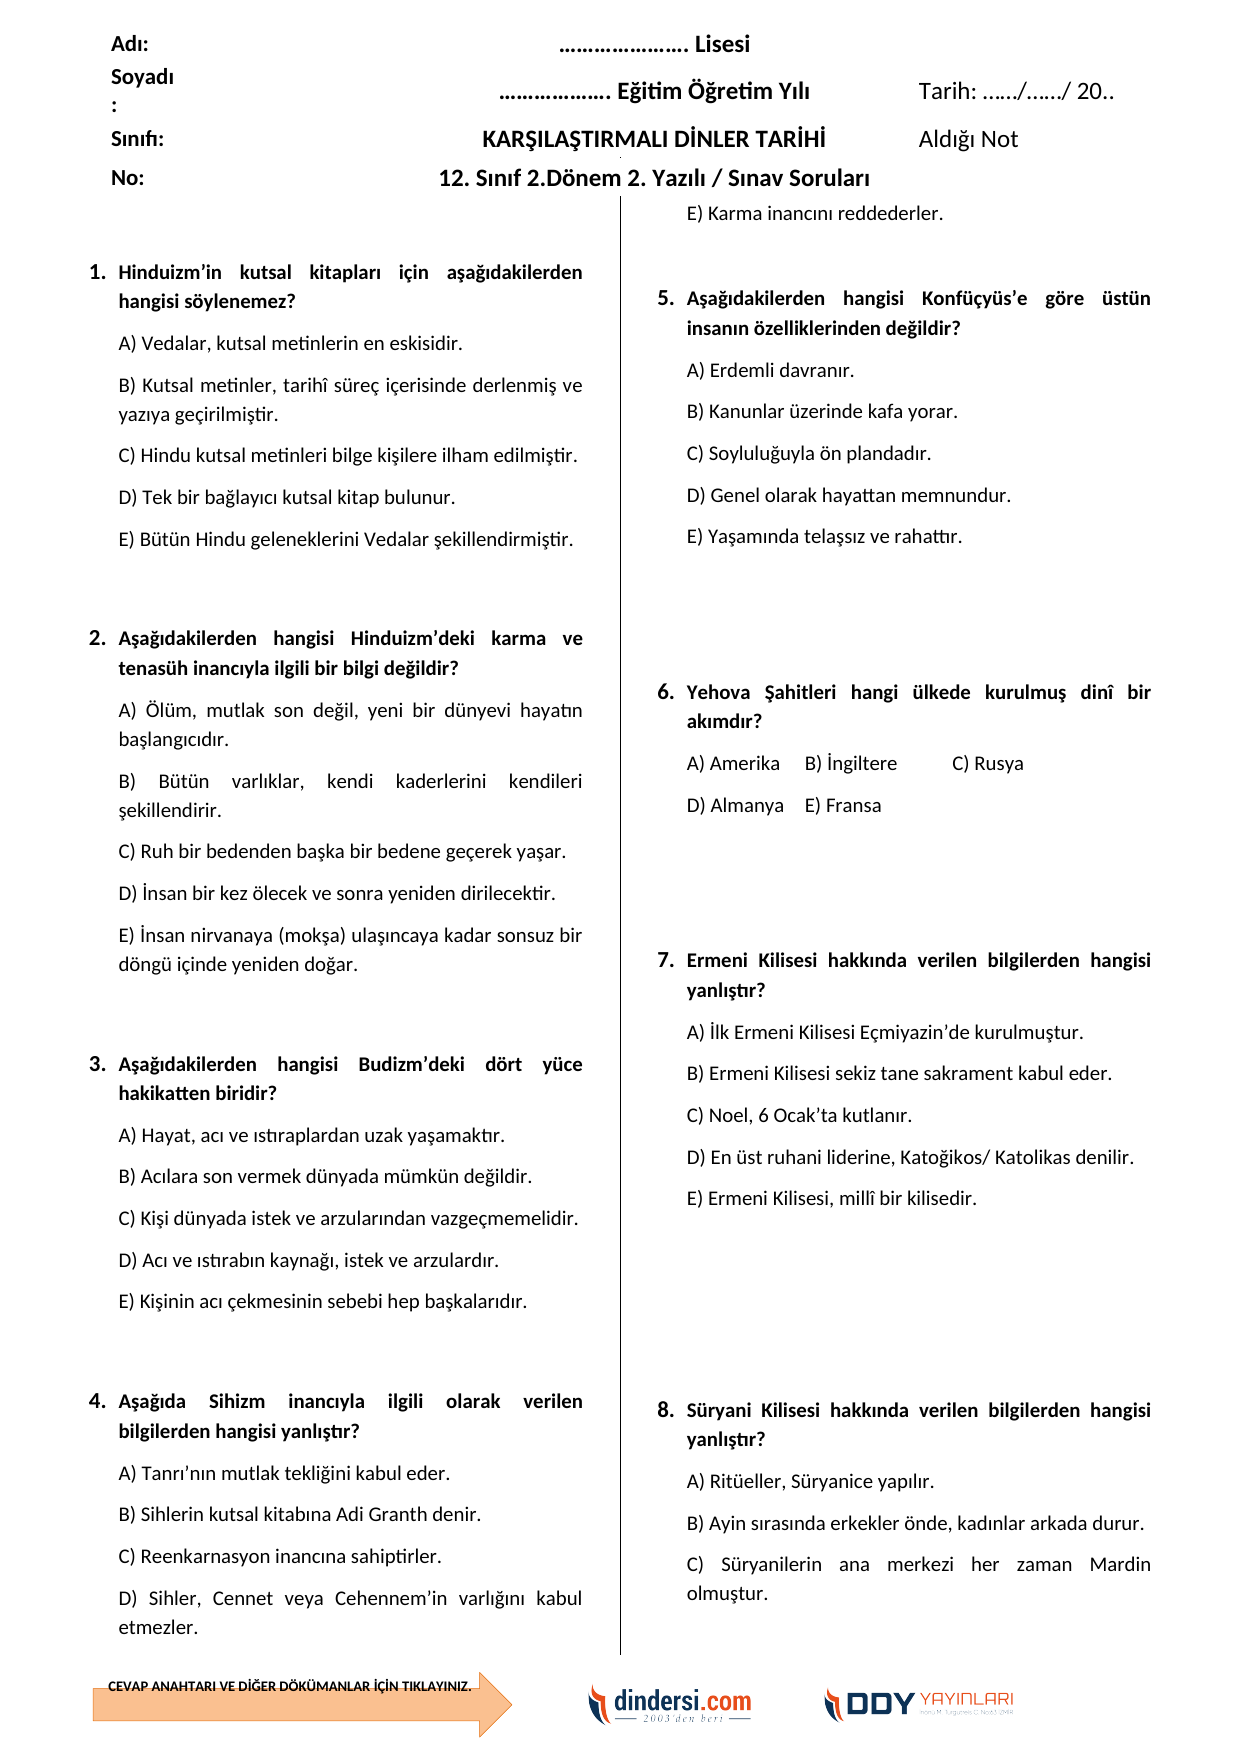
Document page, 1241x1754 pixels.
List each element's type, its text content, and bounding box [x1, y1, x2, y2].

text Aşağıdakilerden hangisi Konfüçyüs’e göre üstün insanın özelliklerinden değildir? [657, 283, 1152, 341]
list B) Acılara son vermek dünyada mümkün değildir. [118, 1164, 583, 1189]
list C) Soyluluğuyla ön plandadır. [687, 440, 1152, 466]
list E) İnsan nirvanaya (mokşa) ulaşıncaya kadar sonsuz bir döngü içinde yeniden doğar. [118, 922, 583, 977]
list D) Acı ve ıstırabın kaynağı, istek ve arzulardır. [118, 1247, 583, 1272]
list B) Kanunlar üzerinde kafa yorar. [687, 399, 1152, 424]
list C) Süryanilerin ana merkezi her zaman Mardin olmuştur. [687, 1551, 1152, 1606]
list B) Kutsal metinler, tarihî süreç içerisinde derlenmiş ve yazıya geçirilmiştir. [118, 372, 583, 426]
list A) Hayat, acı ve ıstıraplardan uzak yaşamaktır. [118, 1122, 583, 1147]
list E) Kişinin acı çekmesinin sebebi hep başkalarıdır. [118, 1289, 583, 1314]
text Süryani Kilisesi hakkında verilen bilgilerden hangisi yanlıştır? [657, 1395, 1152, 1452]
list E) Karma inancını reddederler. [687, 132, 1152, 226]
list D) En üst ruhani liderine, Katoğikos/ Katolikas denilir. [687, 1144, 1152, 1169]
list A) Vedalar, kutsal metinlerin en eskisidir. [118, 330, 583, 356]
list D) İnsan bir kez ölecek ve sonra yeniden dirilecektir. [118, 880, 583, 906]
list E) Bütün Hindu geleneklerini Vedalar şekillendirmiştir. [118, 526, 583, 551]
list D) Almanya E) Fransa [687, 792, 1152, 817]
list C) Kişi dünyada istek ve arzularından vazgeçmemelidir. [118, 1205, 583, 1231]
list C) Hindu kutsal metinleri bilge kişilere ilham edilmiştir. [118, 443, 583, 468]
list B) Ermeni Kilisesi sekiz tane sakrament kabul eder. [687, 1061, 1152, 1086]
list E) Yaşamında telaşsız ve rahattır. [687, 524, 1152, 549]
text Ermeni Kilisesi hakkında verilen bilgilerden hangisi yanlıştır? [657, 945, 1152, 1003]
list E) Ermeni Kilisesi, millî bir kilisedir. [687, 1186, 1152, 1211]
text Hinduizm’in kutsal kitapları için aşağıdakilerden hangisi söylenemez? [89, 257, 583, 314]
list A) Amerika B) İngiltere C) Rusya [687, 750, 1152, 776]
list B) Ayin sırasında erkekler önde, kadınlar arkada durur. [687, 1510, 1152, 1535]
list A) Tanrı’nın mutlak tekliğini kabul eder. [118, 1460, 583, 1485]
list D) Tek bir bağlayıcı kutsal kitap bulunur. [118, 484, 583, 510]
list C) Reenkarnasyon inancına sahiptirler. [118, 1543, 583, 1568]
list A) Ritüeller, Süryanice yapılır. [687, 1468, 1152, 1493]
picture [824, 1687, 1014, 1724]
list B) Sihlerin kutsal kitabına Adi Granth denir. [118, 1501, 583, 1527]
list A) İlk Ermeni Kilisesi Eçmiyazin’de kurulmuştur. [687, 1019, 1152, 1044]
list C) Ruh bir bedenden başka bir bedene geçerek yaşar. [118, 839, 583, 864]
list D) Genel olarak hayattan memnundur. [687, 482, 1152, 507]
list A) Erdemli davranır. [687, 357, 1152, 382]
text Aşağıdakilerden hangisi Hinduizm’deki karma ve tenasüh inancıyla ilgili bir bilgi değildir? [89, 623, 583, 681]
text Yehova Şahitleri hangi ülkede kurulmuş dinî bir akımdır? [657, 677, 1152, 734]
list D) Sihler, Cennet veya Cehennem’in varlığını kabul etmezler. [118, 1585, 583, 1639]
list C) Noel, 6 Ocak’ta kutlanır. [687, 1102, 1152, 1128]
text Aşağıda Sihizm inancıyla ilgili olarak verilen bilgilerden hangisi yanlıştır? [89, 1386, 583, 1443]
picture [588, 1683, 752, 1726]
list B) Bütün varlıklar, kendi kaderlerini kendileri şekillendirir. [118, 768, 583, 822]
text Aşağıdakilerden hangisi Budizm’deki dört yüce hakikatten biridir? [89, 1049, 583, 1106]
list A) Ölüm, mutlak son değil, yeni bir dünyevi hayatın başlangıcıdır. [118, 697, 583, 752]
